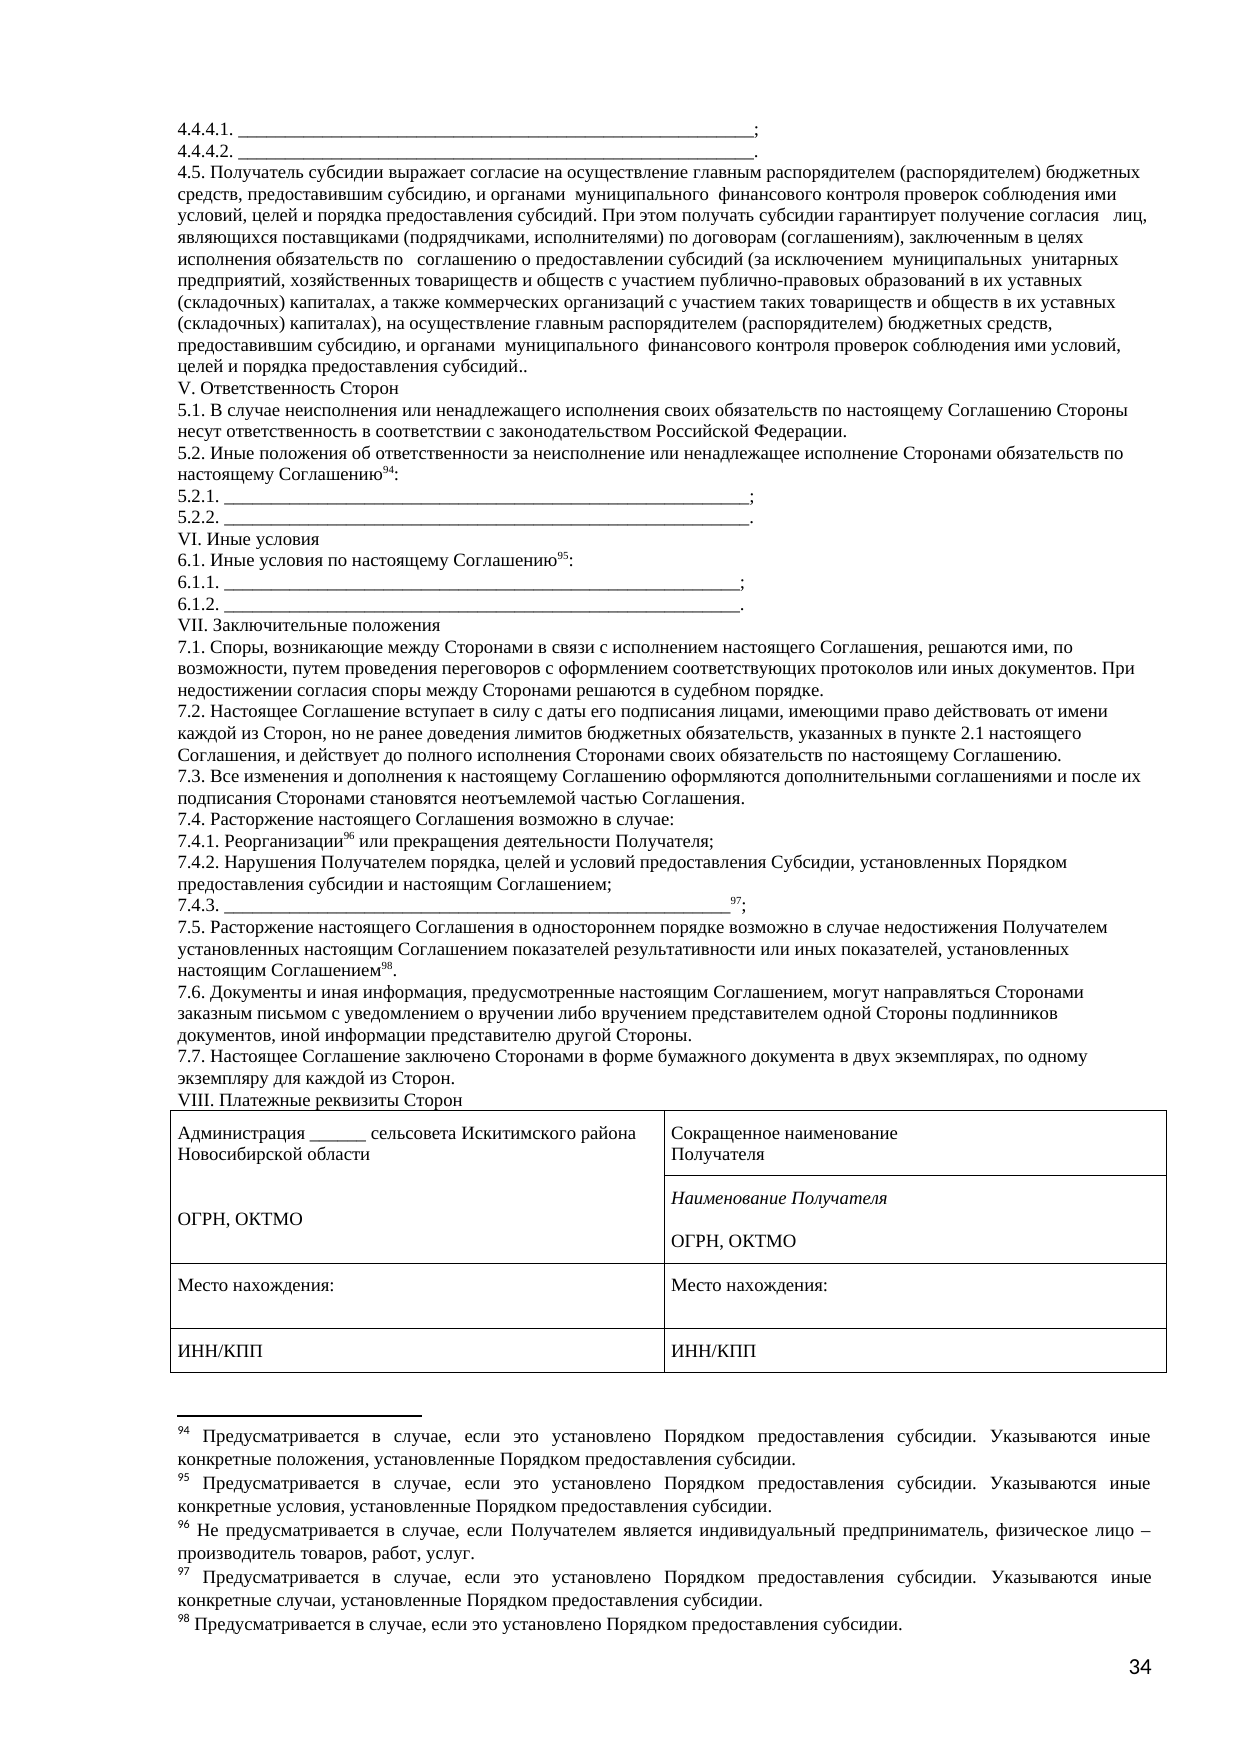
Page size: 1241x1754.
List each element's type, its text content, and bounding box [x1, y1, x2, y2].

table_cell ИНН/КПП [171, 1329, 664, 1372]
text VII. Заключительные положения [177, 614, 1152, 636]
text 7.2. Настоящее Соглашение вступает в силу с даты его подписания лицами, имеющими право действовать от имени каждой из Сторон, но не ранее доведения лимитов бюджетных обязательств, указанных в пункте 2.1 настоящего Соглашения, и действует до полного исполнения Сторонами своих обязательств по настоящему Соглашению. [177, 700, 1152, 765]
text 7.4.2. Нарушения Получателем порядка, целей и условий предоставления Субсидии, установленных Порядком предоставления субсидии и настоящим Соглашением; [177, 851, 1152, 894]
text 7.1. Споры, возникающие между Сторонами в связи с исполнением настоящего Соглашения, решаются ими, по возможности, путем проведения переговоров с оформлением соответствующих протоколов или иных документов. При недостижении согласия споры между Сторонами решаются в судебном порядке. [177, 636, 1152, 700]
text 5.2. Иные положения об ответственности за неисполнение или ненадлежащее исполнение Сторонами обязательств по настоящему Соглашению: [177, 442, 1152, 485]
text 5.1. В случае неисполнения или ненадлежащего исполнения своих обязательств по настоящему Соглашению Стороны несут ответственность в соответствии с законодательством Российской Федерации. [177, 398, 1152, 442]
text 7.4.3. ______________________________________________________; [177, 894, 1152, 916]
text 4.5. Получатель субсидии выражает согласие на осуществление главным распорядителем (распорядителем) бюджетных средств, предоставившим субсидию, и органами муниципального финансового контроля проверок соблюдения ими условий, целей и порядка предоставления субсидий. При этом получать субсидии гарантирует получение согласия лиц, являющихся поставщиками (подрядчиками, исполнителями) по договорам (соглашениям), заключенным в целях исполнения обязательств по соглашению о предоставлении субсидий (за исключением муниципальных унитарных предприятий, хозяйственных товариществ и обществ с участием публично-правовых образований в их уставных (складочных) капиталах, а также коммерческих организаций с участием таких товариществ и обществ в их уставных (складочных) капиталах), на осуществление главным распорядителем (распорядителем) бюджетных средств, предоставившим субсидию, и органами муниципального финансового контроля проверок соблюдения ими условий, целей и порядка предоставления субсидий.. [177, 161, 1152, 377]
table_header Администрация ______ сельсовета Искитимского района Новосибирской области ОГРН, ОКТМО [171, 1111, 664, 1262]
table_cell Наименование Получателя ОГРН, ОКТМО [665, 1176, 1166, 1262]
text 7.6. Документы и иная информация, предусмотренные настоящим Соглашением, могут направляться Сторонами заказным письмом с уведомлением о вручении либо вручением представителем одной Стороны подлинников документов, иной информации представителю другой Стороны. [177, 981, 1152, 1045]
text 5.2.2. ________________________________________________________. [177, 506, 1152, 528]
text 4.4.4.2. _______________________________________________________. [177, 140, 1152, 161]
text 6.1. Иные условия по настоящему Соглашению: [177, 549, 1152, 571]
text 6.1.1. _______________________________________________________; [177, 571, 1152, 592]
text 7.7. Настоящее Соглашение заключено Сторонами в форме бумажного документа в двух экземплярах, по одному экземпляру для каждой из Сторон. [177, 1045, 1152, 1088]
text 7.3. Все изменения и дополнения к настоящему Соглашению оформляются дополнительными соглашениями и после их подписания Сторонами становятся неотъемлемой частью Соглашения. [177, 765, 1152, 808]
text V. Ответственность Сторон [177, 377, 1152, 398]
text 5.2.1. ________________________________________________________; [177, 485, 1152, 506]
text 7.5. Расторжение настоящего Соглашения в одностороннем порядке возможно в случае недостижения Получателем установленных настоящим Соглашением показателей результативности или иных показателей, установленных настоящим Соглашением. [177, 916, 1152, 981]
text 7.4. Расторжение настоящего Соглашения возможно в случае: [177, 808, 1152, 830]
text 6.1.2. _______________________________________________________. [177, 592, 1152, 614]
text VI. Иные условия [177, 528, 1152, 549]
table_header Сокращенное наименование Получателя [665, 1111, 1166, 1175]
table_cell Место нахождения: [665, 1264, 1166, 1328]
text VIII. Платежные реквизиты Сторон [177, 1088, 1152, 1110]
table_cell ИНН/КПП [665, 1329, 1166, 1372]
table_cell Место нахождения: [171, 1264, 664, 1328]
text 4.4.4.1. _______________________________________________________; [177, 118, 1152, 140]
text 7.4.1. Реорганизации или прекращения деятельности Получателя; [177, 830, 1152, 851]
